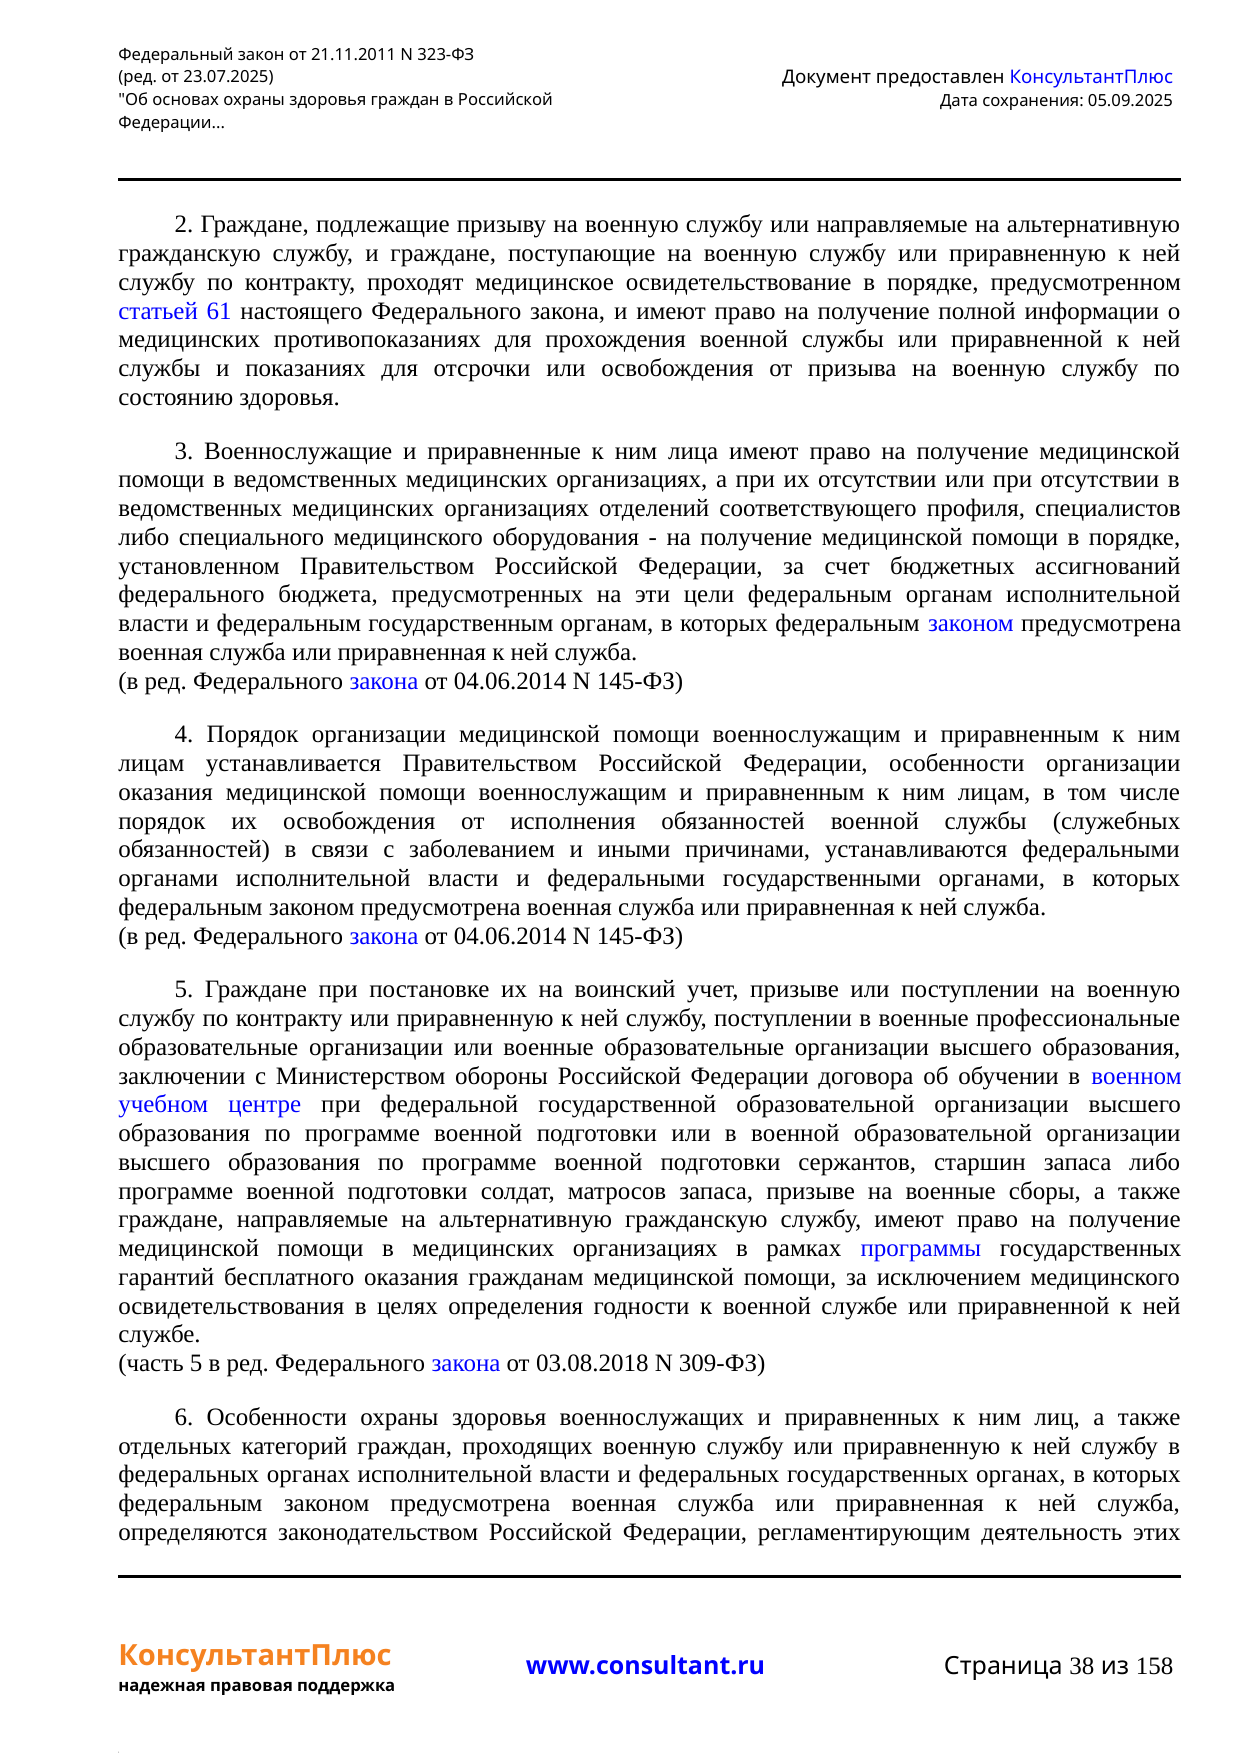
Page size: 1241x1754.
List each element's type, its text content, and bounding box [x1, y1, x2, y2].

text (в ред. Федерального закона от 04.06.2014 N 145-ФЗ) [118, 921, 1181, 949]
text 4. Порядок организации медицинской помощи военнослужащим и приравненным к ним лицам устанавливается Правительством Российской Федерации, особенности организации оказания медицинской помощи военнослужащим и приравненным к ним лицам, в том числе порядок их освобождения от исполнения обязанностей военной службы (служебных обязанностей) в связи с заболеванием и иными причинами, устанавливаются федеральными органами исполнительной власти и федеральными государственными органами, в которых федеральным законом предусмотрена военная служба или приравненная к ней служба. [118, 719, 1181, 921]
text 3. Военнослужащие и приравненные к ним лица имеют право на получение медицинской помощи в ведомственных медицинских организациях, а при их отсутствии или при отсутствии в ведомственных медицинских организациях отделений соответствующего профиля, специалистов либо специального медицинского оборудования - на получение медицинской помощи в порядке, установленном Правительством Российской Федерации, за счет бюджетных ассигнований федерального бюджета, предусмотренных на эти цели федеральным органам исполнительной власти и федеральным государственным органам, в которых федеральным законом предусмотрена военная служба или приравненная к ней служба. [118, 436, 1181, 666]
text 5. Граждане при постановке их на воинский учет, призыве или поступлении на военную службу по контракту или приравненную к ней службу, поступлении в военные профессиональные образовательные организации или военные образовательные организации высшего образования, заключении с Министерством обороны Российской Федерации договора об обучении в военном учебном центре при федеральной государственной образовательной организации высшего образования по программе военной подготовки или в военной образовательной организации высшего образования по программе военной подготовки сержантов, старшин запаса либо программе военной подготовки солдат, матросов запаса, призыве на военные сборы, а также граждане, направляемые на альтернативную гражданскую службу, имеют право на получение медицинской помощи в медицинских организациях в рамках программы государственных гарантий бесплатного оказания гражданам медицинской помощи, за исключением медицинского освидетельствования в целях определения годности к военной службе или приравненной к ней службе. [118, 974, 1181, 1348]
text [118, 1402, 1181, 1546]
text (в ред. Федерального закона от 04.06.2014 N 145-ФЗ) [118, 666, 1181, 694]
text 2. Граждане, подлежащие призыву на военную службу или направляемые на альтернативную гражданскую службу, и граждане, поступающие на военную службу или приравненную к ней службу по контракту, проходят медицинское освидетельствование в порядке, предусмотренном статьей 61 настоящего Федерального закона, и имеют право на получение полной информации о медицинских противопоказаниях для прохождения военной службы или приравненной к ней службы и показаниях для отсрочки или освобождения от призыва на военную службу по состоянию здоровья. [118, 209, 1181, 411]
text (часть 5 в ред. Федерального закона от 03.08.2018 N 309-ФЗ) [118, 1348, 1181, 1377]
